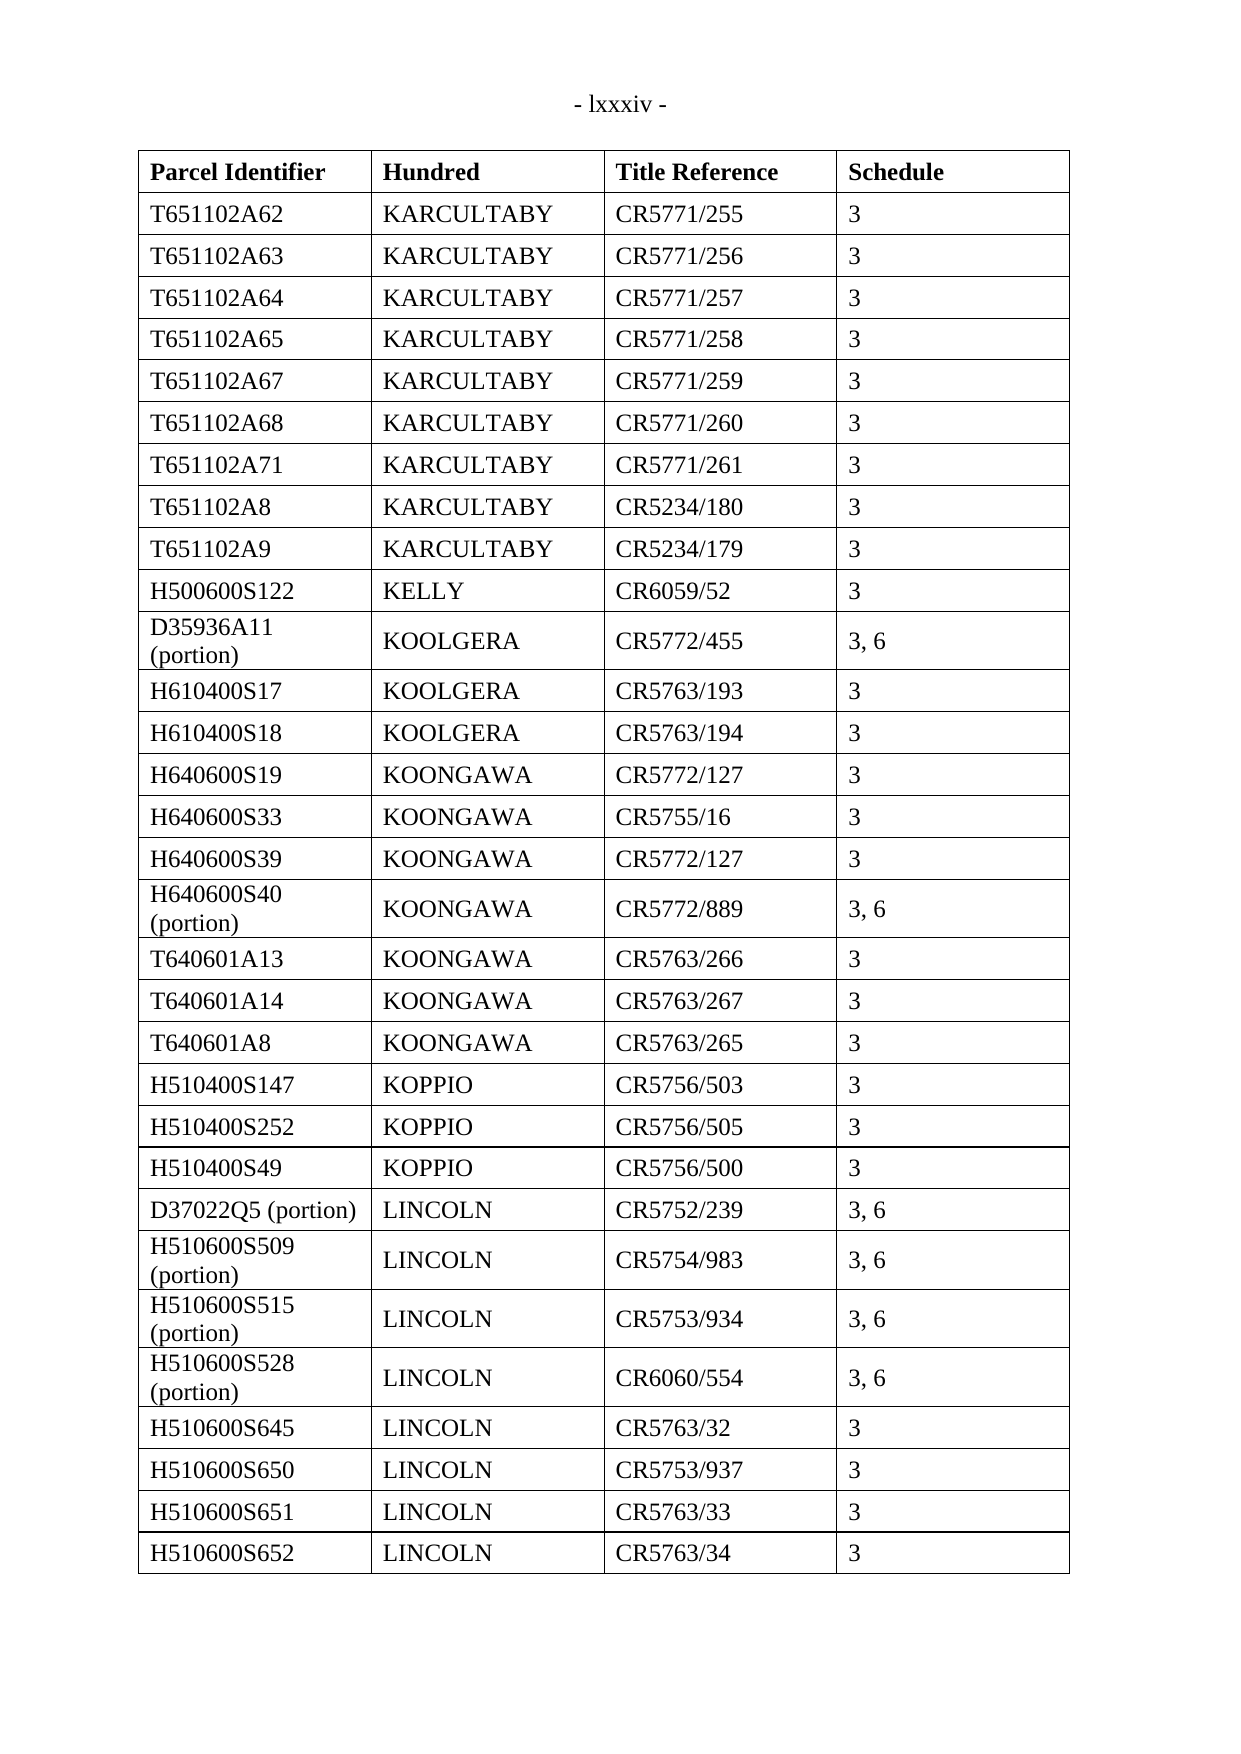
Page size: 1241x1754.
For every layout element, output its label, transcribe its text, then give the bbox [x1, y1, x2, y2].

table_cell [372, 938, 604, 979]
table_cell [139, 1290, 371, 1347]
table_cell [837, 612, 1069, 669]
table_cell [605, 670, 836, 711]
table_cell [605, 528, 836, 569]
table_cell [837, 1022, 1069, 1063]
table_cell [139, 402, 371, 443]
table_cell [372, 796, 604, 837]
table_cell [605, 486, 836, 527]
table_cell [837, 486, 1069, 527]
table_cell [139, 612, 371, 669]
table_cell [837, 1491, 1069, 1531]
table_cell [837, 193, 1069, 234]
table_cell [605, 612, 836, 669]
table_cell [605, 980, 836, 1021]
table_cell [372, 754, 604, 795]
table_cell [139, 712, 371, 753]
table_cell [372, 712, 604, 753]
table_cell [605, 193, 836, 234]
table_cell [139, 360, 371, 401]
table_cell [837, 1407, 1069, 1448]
table_header Schedule [837, 151, 1069, 192]
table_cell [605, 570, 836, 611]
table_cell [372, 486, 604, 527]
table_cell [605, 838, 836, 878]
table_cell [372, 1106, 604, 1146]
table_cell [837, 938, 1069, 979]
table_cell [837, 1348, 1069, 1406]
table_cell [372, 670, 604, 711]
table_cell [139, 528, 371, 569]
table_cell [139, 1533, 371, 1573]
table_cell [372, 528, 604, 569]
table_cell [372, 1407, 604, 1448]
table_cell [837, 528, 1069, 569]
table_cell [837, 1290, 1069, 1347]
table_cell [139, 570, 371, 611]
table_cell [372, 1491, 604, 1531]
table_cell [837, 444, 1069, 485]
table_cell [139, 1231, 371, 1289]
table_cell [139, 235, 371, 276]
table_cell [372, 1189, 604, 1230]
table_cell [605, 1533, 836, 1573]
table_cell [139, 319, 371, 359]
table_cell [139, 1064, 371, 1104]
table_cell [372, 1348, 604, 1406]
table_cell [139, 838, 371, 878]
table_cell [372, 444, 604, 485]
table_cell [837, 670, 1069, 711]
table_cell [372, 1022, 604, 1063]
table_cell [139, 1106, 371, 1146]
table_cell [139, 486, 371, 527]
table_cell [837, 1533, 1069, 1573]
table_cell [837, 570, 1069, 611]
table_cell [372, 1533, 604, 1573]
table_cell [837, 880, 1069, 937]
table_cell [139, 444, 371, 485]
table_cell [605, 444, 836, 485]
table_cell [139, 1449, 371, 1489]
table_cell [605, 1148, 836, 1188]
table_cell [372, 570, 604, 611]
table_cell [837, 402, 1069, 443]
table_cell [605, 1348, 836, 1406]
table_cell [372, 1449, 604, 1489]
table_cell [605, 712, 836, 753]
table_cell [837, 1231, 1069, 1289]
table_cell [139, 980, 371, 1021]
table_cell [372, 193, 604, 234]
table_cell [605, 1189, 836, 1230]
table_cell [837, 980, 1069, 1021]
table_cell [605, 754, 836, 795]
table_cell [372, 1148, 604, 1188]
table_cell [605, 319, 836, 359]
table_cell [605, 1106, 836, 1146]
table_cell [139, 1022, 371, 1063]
table_header Title Reference [605, 151, 836, 192]
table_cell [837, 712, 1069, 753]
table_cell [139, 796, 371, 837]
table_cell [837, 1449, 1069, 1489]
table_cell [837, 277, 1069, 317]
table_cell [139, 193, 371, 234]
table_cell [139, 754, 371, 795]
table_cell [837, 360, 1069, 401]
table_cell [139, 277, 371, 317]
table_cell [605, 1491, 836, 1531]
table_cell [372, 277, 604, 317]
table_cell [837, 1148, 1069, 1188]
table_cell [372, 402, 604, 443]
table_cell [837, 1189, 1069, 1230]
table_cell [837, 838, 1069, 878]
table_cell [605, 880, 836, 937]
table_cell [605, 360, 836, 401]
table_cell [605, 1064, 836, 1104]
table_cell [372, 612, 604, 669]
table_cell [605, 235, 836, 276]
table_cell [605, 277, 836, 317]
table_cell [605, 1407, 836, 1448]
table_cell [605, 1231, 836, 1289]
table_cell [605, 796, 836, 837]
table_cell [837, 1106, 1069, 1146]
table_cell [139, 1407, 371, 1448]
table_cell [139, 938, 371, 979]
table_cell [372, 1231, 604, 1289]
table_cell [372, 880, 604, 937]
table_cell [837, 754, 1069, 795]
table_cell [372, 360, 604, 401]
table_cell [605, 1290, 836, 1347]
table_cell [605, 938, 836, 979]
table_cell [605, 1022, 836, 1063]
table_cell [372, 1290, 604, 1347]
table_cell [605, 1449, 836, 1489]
table_header Parcel Identifier [139, 151, 371, 192]
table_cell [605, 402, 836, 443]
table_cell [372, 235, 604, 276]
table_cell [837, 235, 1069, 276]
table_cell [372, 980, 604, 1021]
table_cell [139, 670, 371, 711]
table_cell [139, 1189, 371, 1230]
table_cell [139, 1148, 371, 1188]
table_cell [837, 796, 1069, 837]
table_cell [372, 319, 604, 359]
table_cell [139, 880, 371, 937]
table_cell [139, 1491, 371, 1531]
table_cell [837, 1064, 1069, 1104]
table_header Hundred [372, 151, 604, 192]
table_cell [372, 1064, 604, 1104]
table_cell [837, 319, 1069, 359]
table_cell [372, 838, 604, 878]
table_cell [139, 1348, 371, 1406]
